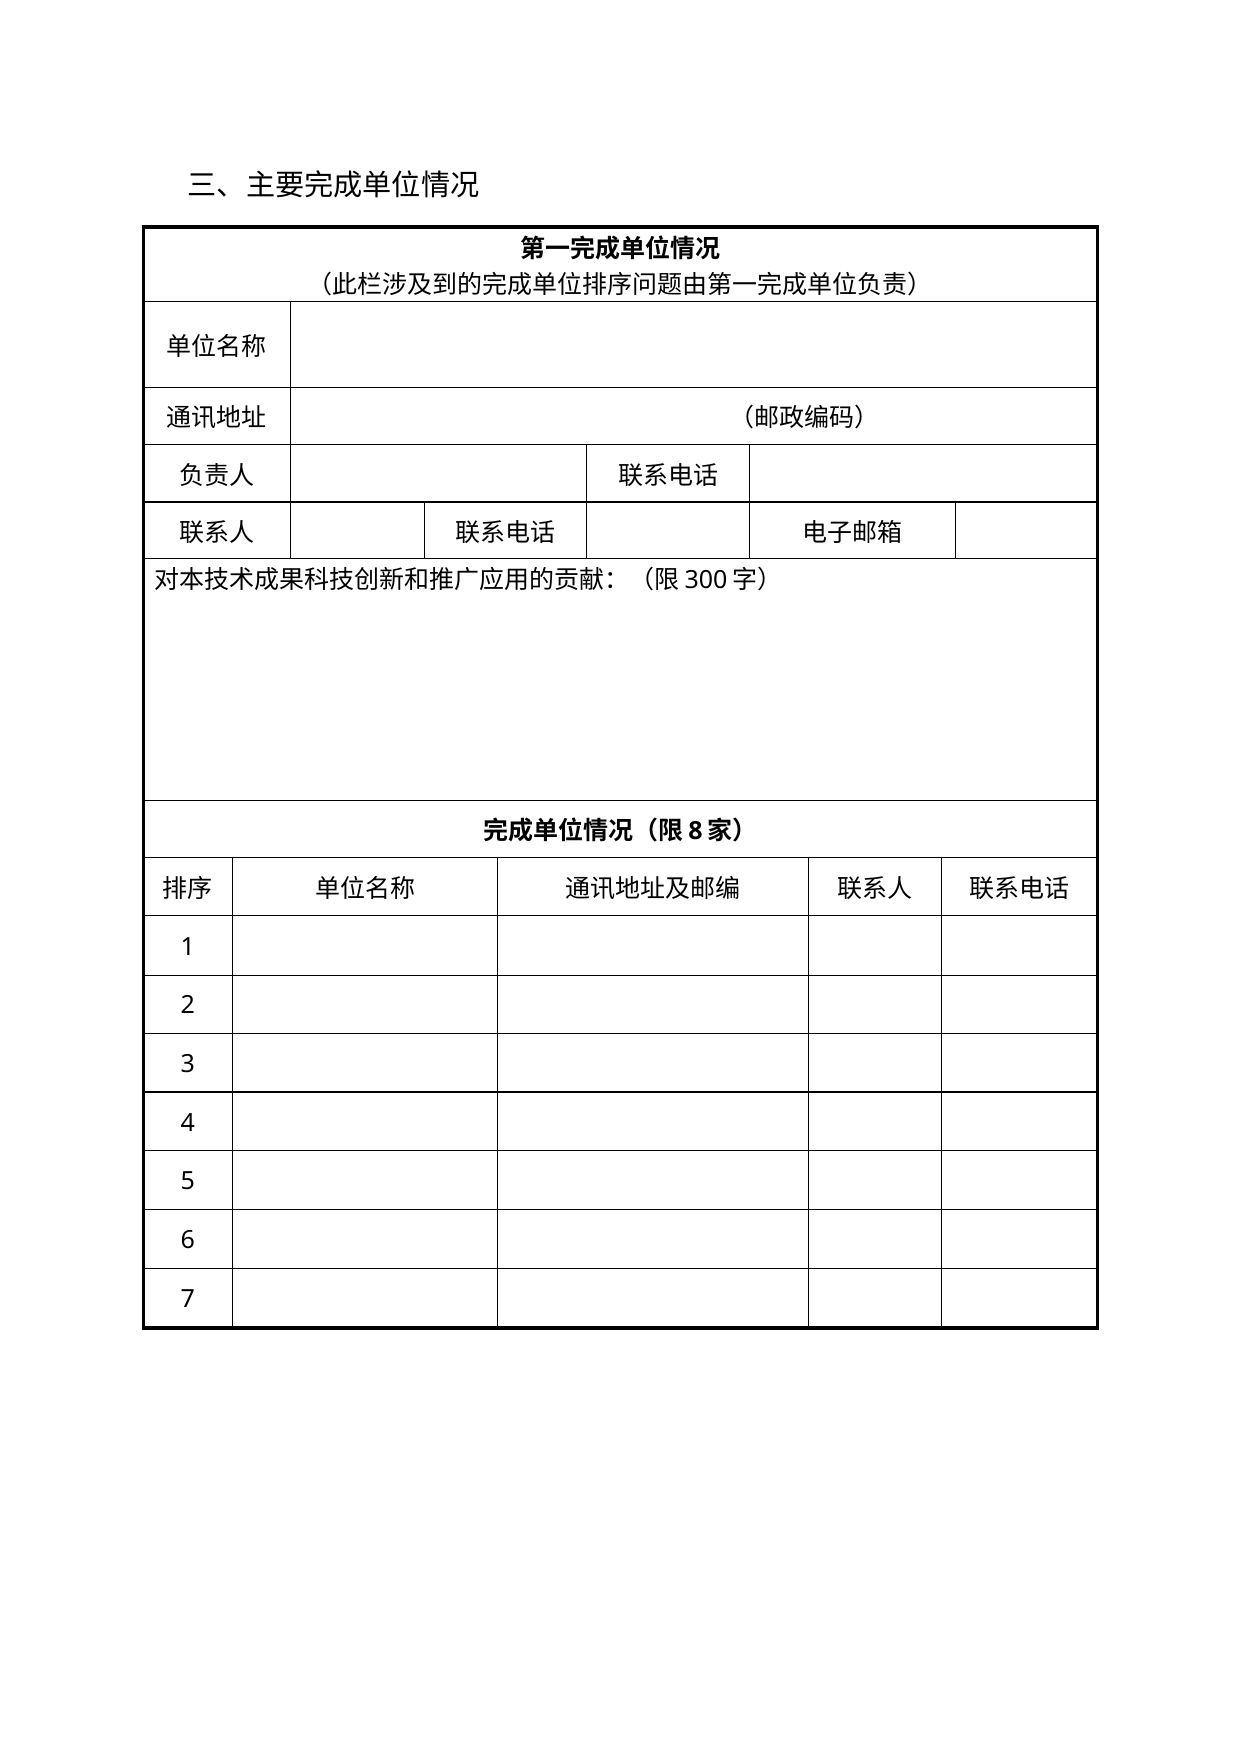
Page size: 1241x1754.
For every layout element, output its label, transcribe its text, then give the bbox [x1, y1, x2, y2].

table_cell [809, 976, 941, 1033]
table_cell [750, 445, 1096, 501]
table_cell [233, 1151, 497, 1209]
table_cell 对本技术成果科技创新和推广应用的贡献：（限300字） [145, 559, 1096, 800]
table_cell [233, 1269, 497, 1326]
table_cell [291, 302, 1096, 387]
table_cell 联系人 [145, 503, 290, 558]
table_cell 6 [145, 1210, 232, 1268]
table_cell [587, 503, 749, 558]
table_cell 4 [145, 1093, 232, 1150]
table_cell [942, 976, 1096, 1033]
table_cell [233, 916, 497, 975]
table_cell [956, 503, 1096, 558]
table_cell 完成单位情况（限8家） [145, 801, 1096, 857]
table_cell [233, 976, 497, 1033]
table_cell [291, 503, 424, 558]
table_cell [498, 1034, 808, 1091]
table_cell [942, 1210, 1096, 1268]
table_cell [809, 1210, 941, 1268]
table_cell [498, 1210, 808, 1268]
table_cell [809, 1093, 941, 1150]
table_cell [809, 916, 941, 975]
table_cell [233, 1210, 497, 1268]
table_cell [809, 1151, 941, 1209]
table_cell 联系电话 [942, 858, 1096, 915]
table_cell 负责人 [145, 445, 290, 501]
table_cell 联系电话 [425, 503, 586, 558]
table_cell [498, 976, 808, 1033]
table_cell [809, 1269, 941, 1326]
table_cell [942, 1151, 1096, 1209]
table_cell [233, 1093, 497, 1150]
table_cell 5 [145, 1151, 232, 1209]
table_cell （邮政编码） [291, 388, 1096, 444]
table_cell 单位名称 [145, 302, 290, 387]
table_cell [233, 1034, 497, 1091]
table_cell 电子邮箱 [750, 503, 955, 558]
table_cell 通讯地址及邮编 [498, 858, 808, 915]
table_header 第一完成单位情况 （此栏涉及到的完成单位排序问题由第一完成单位负责） [145, 229, 1096, 301]
table_cell 7 [145, 1269, 232, 1326]
table_cell 排序 [145, 858, 232, 915]
table_cell [291, 445, 586, 501]
table_cell [942, 1269, 1096, 1326]
table_cell 3 [145, 1034, 232, 1091]
table_cell [809, 1034, 941, 1091]
text 三、主要完成单位情况 [187, 162, 1053, 204]
table_cell 2 [145, 976, 232, 1033]
table_cell 单位名称 [233, 858, 497, 915]
table_cell 联系人 [809, 858, 941, 915]
table_cell [498, 916, 808, 975]
table_cell [498, 1151, 808, 1209]
table_cell [498, 1269, 808, 1326]
table_cell [498, 1093, 808, 1150]
table_cell [942, 1034, 1096, 1091]
table_cell 联系电话 [587, 445, 749, 501]
table_cell 通讯地址 [145, 388, 290, 444]
table_cell [942, 1093, 1096, 1150]
table_cell 1 [145, 916, 232, 975]
table_cell [942, 916, 1096, 975]
